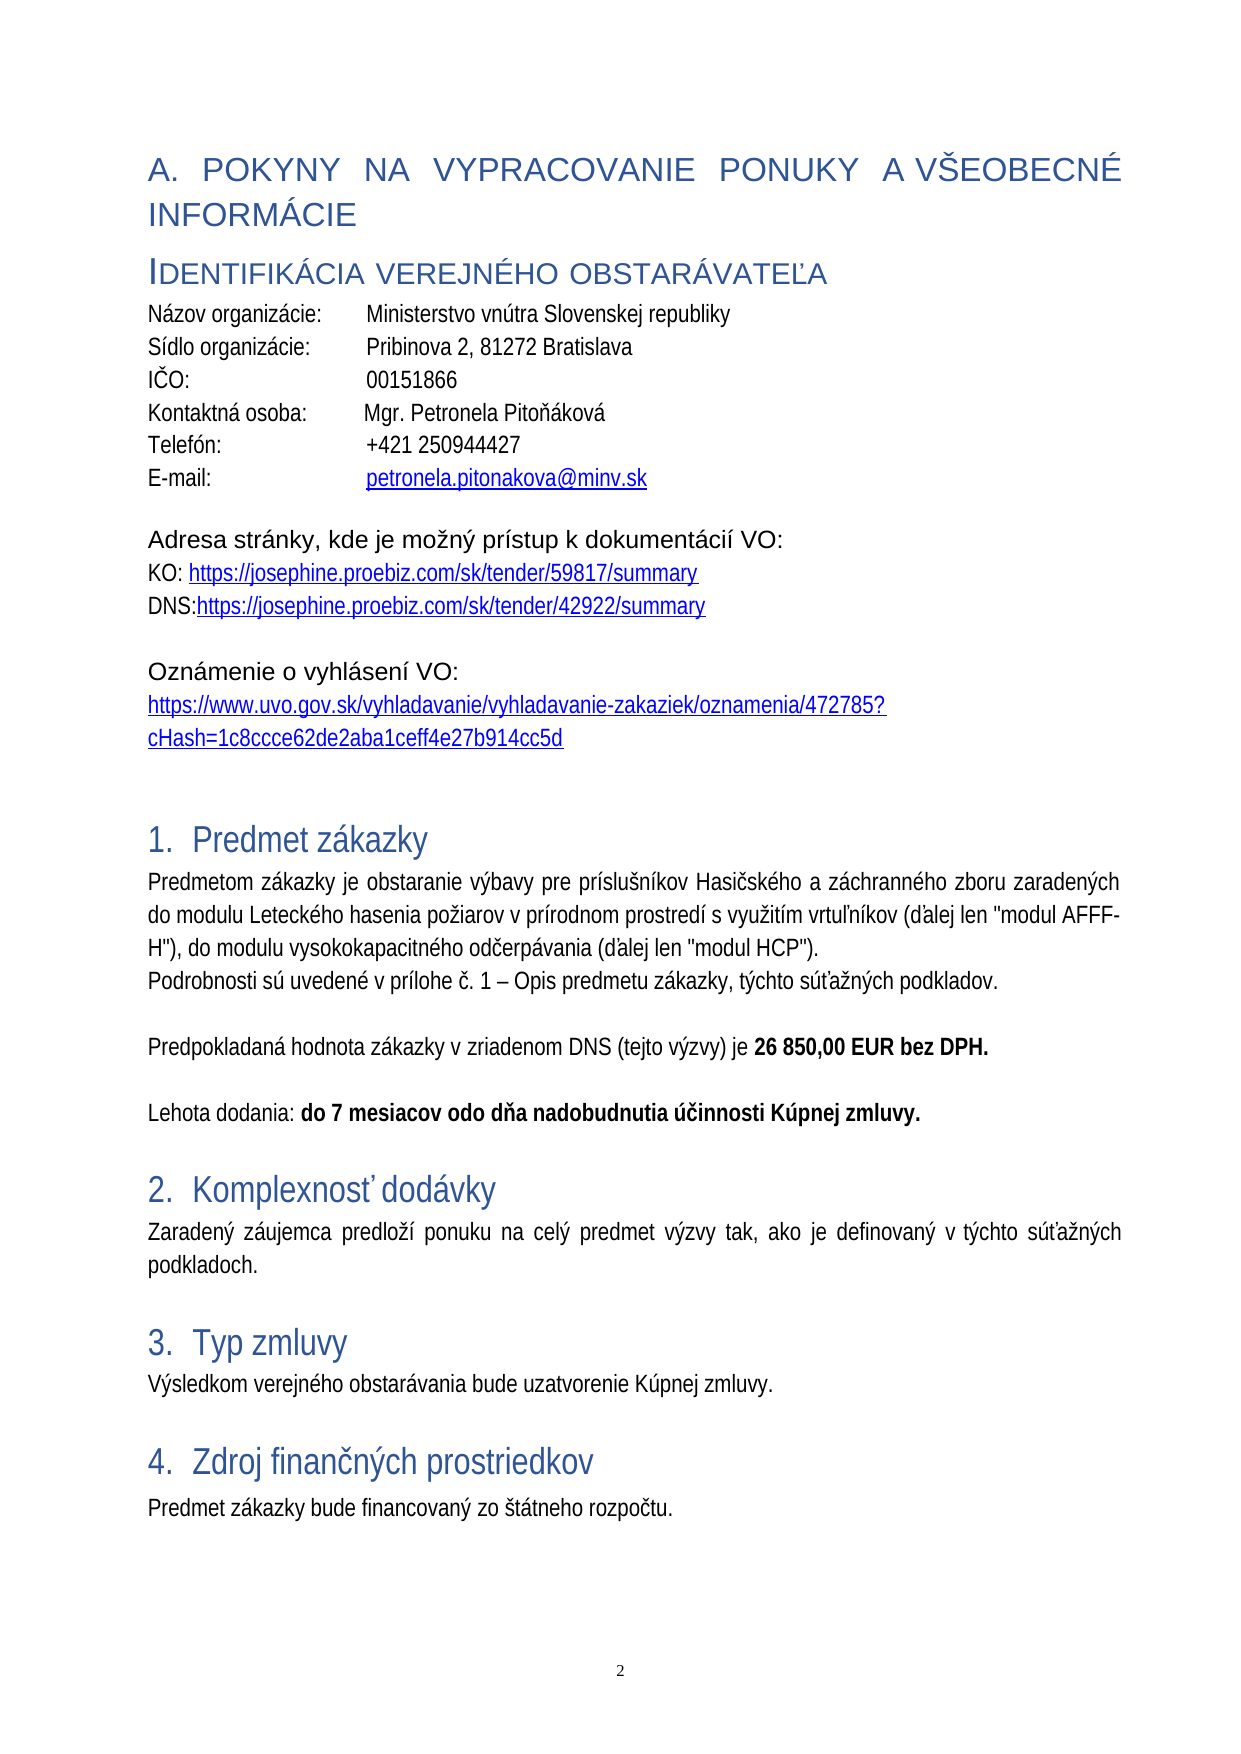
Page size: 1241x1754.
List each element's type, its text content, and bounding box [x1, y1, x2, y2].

text Kontaktná osoba: Mgr. Petronela Pitoňáková [148, 398, 1122, 426]
text E-mail: petronela.pitonakova@minv.sk [148, 463, 1122, 492]
text Lehota dodania: do 7 mesiacov odo dňa nadobudnutia účinnosti Kúpnej zmluvy. [148, 1097, 1122, 1126]
text Zaradený záujemca predloží ponuku na celý predmet výzvy tak, ako je definovaný v týchto súťažných podkladoch. [148, 1217, 1122, 1278]
text DNS:https://josephine.proebiz.com/sk/tender/42922/summary [148, 591, 1122, 620]
subtitle Komplexnosť dodávky [148, 1167, 1122, 1211]
subtitle Predmet zákazky bude financovaný zo štátneho rozpočtu. [148, 1493, 1122, 1521]
text Adresa stránky, kde je možný prístup k dokumentácií VO: [148, 525, 1122, 554]
text Identifikácia verejného obstarávateľa [148, 249, 1122, 292]
text Sídlo organizácie: Pribinova 2, 81272 Bratislava [148, 332, 1122, 360]
text IČO: 00151866 [148, 365, 1122, 393]
text Podrobnosti sú uvedené v prílohe č. 1 – Opis predmetu zákazky, týchto súťažných podkladov. [148, 966, 1122, 994]
text Predmetom zákazky je obstaranie výbavy pre príslušníkov Hasičského a záchranného zboru zaradených do modulu Leteckého hasenia požiarov v prírodnom prostredí s využitím vrtuľníkov (ďalej len "modul AFFF-H"), do modulu vysokokapacitného odčerpávania (ďalej len "modul HCP"). [148, 867, 1122, 962]
subtitle Zdroj finančných prostriedkov [148, 1439, 1122, 1482]
subtitle Typ zmluvy [148, 1320, 1122, 1363]
text A. POKYNY NA VYPRACOVANIE PONUKY A VŠEOBECNÉ INFORMÁCIE [148, 151, 1122, 233]
text Názov organizácie: Ministerstvo vnútra Slovenskej republiky [148, 299, 1122, 327]
text Telefón: +421 250944427 [148, 431, 1122, 459]
text Oznámenie o vyhlásení VO: https://www.uvo.gov.sk/vyhladavanie/vyhladavanie-zakaziek/oznamenia/472785?cHash=1c8ccce62de2aba1ceff4e27b914cc5d [148, 657, 1122, 752]
subtitle Predmet zákazky [148, 818, 1122, 861]
text Predpokladaná hodnota zákazky v zriadenom DNS (tejto výzvy) je 26 850,00 EUR bez DPH. [148, 1032, 1122, 1060]
text Výsledkom verejného obstarávania bude uzatvorenie Kúpnej zmluvy. [148, 1369, 1122, 1398]
text KO: https://josephine.proebiz.com/sk/tender/59817/summary [148, 558, 1122, 587]
